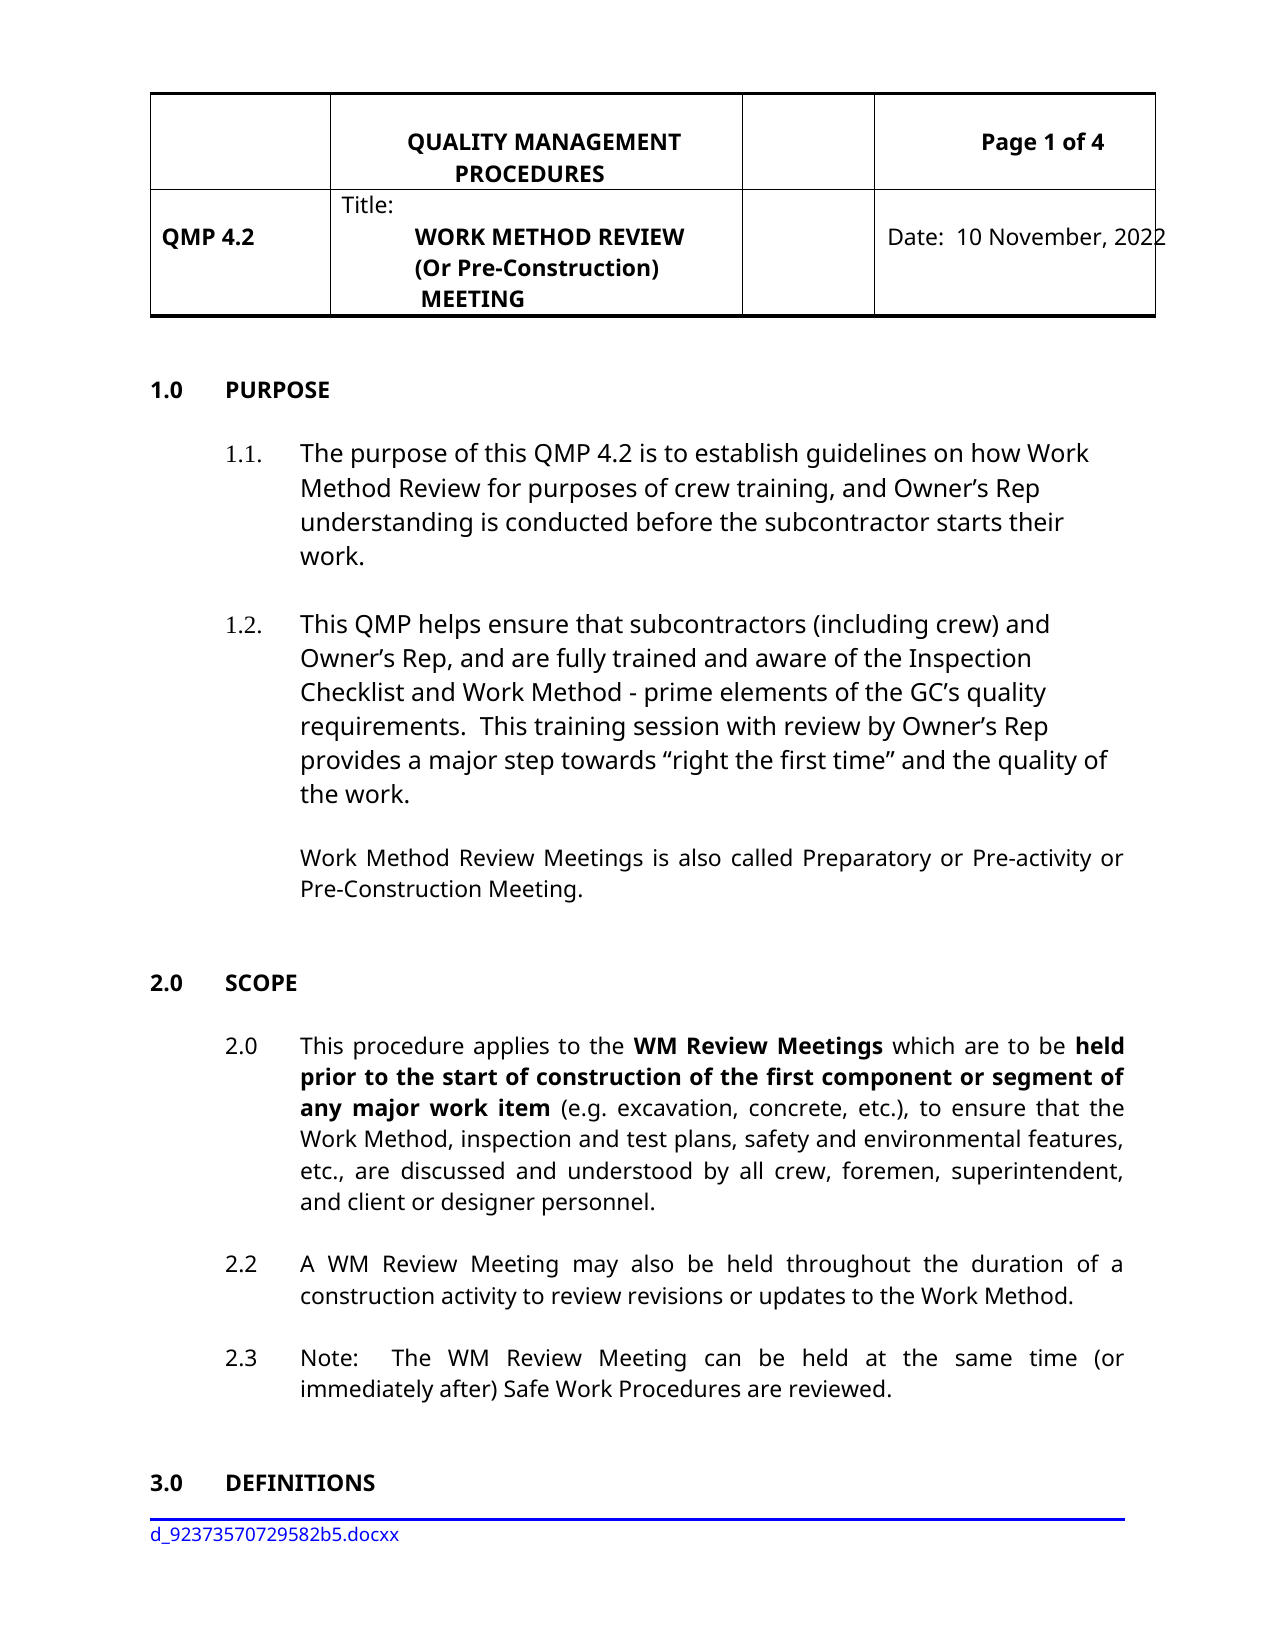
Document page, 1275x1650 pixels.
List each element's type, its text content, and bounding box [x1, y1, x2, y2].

text 2.0 Scope [150, 967, 1125, 998]
list Note: The WM Review Meeting can be held at the same time (or immediately after) Safe Work Procedures are reviewed. [225, 1342, 1125, 1404]
text 3.0 Definitions [150, 1467, 1125, 1498]
list This QMP helps ensure that subcontractors (including crew) and Owner’s Rep, and are fully trained and aware of the Inspection Checklist and Work Method - prime elements of the GC’s quality requirements. This training session with review by Owner’s Rep provides a major step towards “right the first time” and the quality of the work. [262, 606, 1125, 811]
list A WM Review Meeting may also be held throughout the duration of a construction activity to review revisions or updates to the Work Method. [225, 1248, 1125, 1311]
list The purpose of this QMP 4.2 is to establish guidelines on how Work Method Review for purposes of crew training, and Owner’s Rep understanding is conducted before the subcontractor starts their work. [262, 436, 1125, 572]
text 1.0 Purpose [150, 374, 1125, 405]
text Work Method Review Meetings is also called Preparatory or Pre-activity or Pre-Construction Meeting. [225, 842, 1125, 904]
